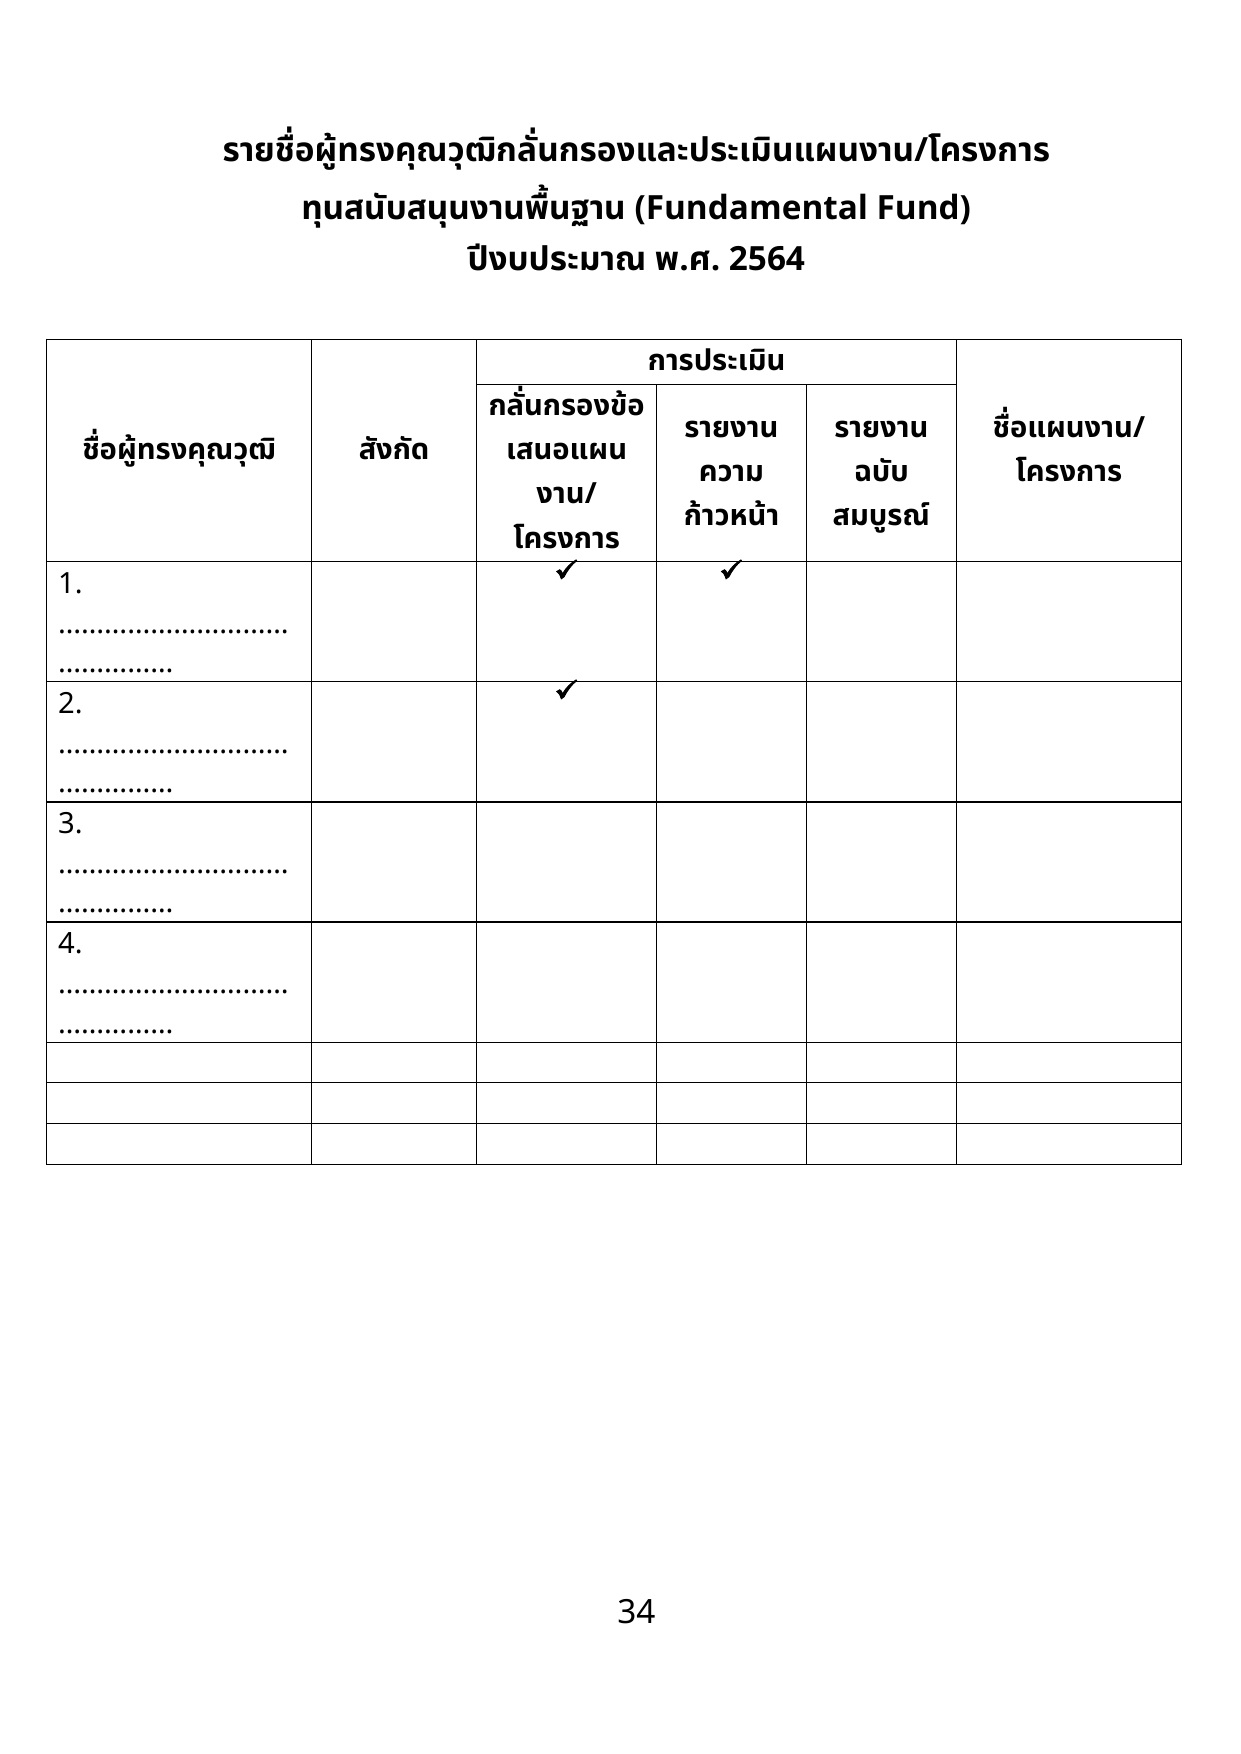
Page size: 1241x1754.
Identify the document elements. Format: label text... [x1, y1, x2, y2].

table_cell [477, 1083, 656, 1123]
table_cell [477, 1043, 656, 1082]
table_cell [657, 1124, 806, 1164]
text รายชื่อผู้ทรงคุณวุฒิกลั่นกรองและประเมินแผนงาน/โครงการ [150, 126, 1122, 177]
table_cell [957, 682, 1181, 801]
table_cell [312, 562, 476, 681]
table_cell [47, 1124, 311, 1164]
table_header การประเมิน [477, 340, 956, 384]
table_cell [807, 1124, 956, 1164]
table_cell [807, 803, 956, 921]
table_cell 1. ……………………………………… [47, 562, 311, 681]
table_cell [657, 923, 806, 1042]
table_cell [807, 1083, 956, 1123]
table_cell [957, 1083, 1181, 1123]
table_cell [477, 803, 656, 921]
table_cell [657, 1043, 806, 1082]
table_cell [957, 1124, 1181, 1164]
table_header ชื่อแผนงาน/โครงการ [957, 340, 1181, 561]
table_cell [312, 1083, 476, 1123]
table_cell รายงานความก้าวหน้า [657, 385, 806, 561]
table_cell [477, 1124, 656, 1164]
table_cell [807, 1043, 956, 1082]
table_cell [47, 1043, 311, 1082]
table_cell กลั่นกรองข้อเสนอแผนงาน/โครงการ [477, 385, 656, 561]
table_cell [477, 682, 656, 801]
table_cell 3. ……………………………………… [47, 803, 311, 921]
table_cell [312, 1124, 476, 1164]
table_cell รายงาน ฉบับสมบูรณ์ [807, 385, 956, 561]
table_cell [312, 682, 476, 801]
table_header ชื่อผู้ทรงคุณวุฒิ [47, 340, 311, 561]
table_cell [657, 803, 806, 921]
table_cell [47, 1083, 311, 1123]
table_cell [477, 923, 656, 1042]
table_cell 4. ……………………………………… [47, 923, 311, 1042]
table_cell [807, 562, 956, 681]
table_cell [657, 562, 806, 681]
table_cell [312, 803, 476, 921]
table_cell [957, 562, 1181, 681]
table_cell [657, 1083, 806, 1123]
table_cell [312, 1043, 476, 1082]
text ปีงบประมาณ พ.ศ. 2564 [150, 235, 1122, 285]
table_header สังกัด [312, 340, 476, 561]
table_cell [807, 682, 956, 801]
table_cell [957, 1043, 1181, 1082]
table_cell [807, 923, 956, 1042]
table_cell [477, 562, 656, 681]
table_cell [957, 803, 1181, 921]
table_cell 2. ……………………………………… [47, 682, 311, 801]
text ทุนสนับสนุนงานพื้นฐาน (Fundamental Fund) [150, 184, 1122, 235]
table_cell [312, 923, 476, 1042]
table_cell [657, 682, 806, 801]
table_cell [957, 923, 1181, 1042]
